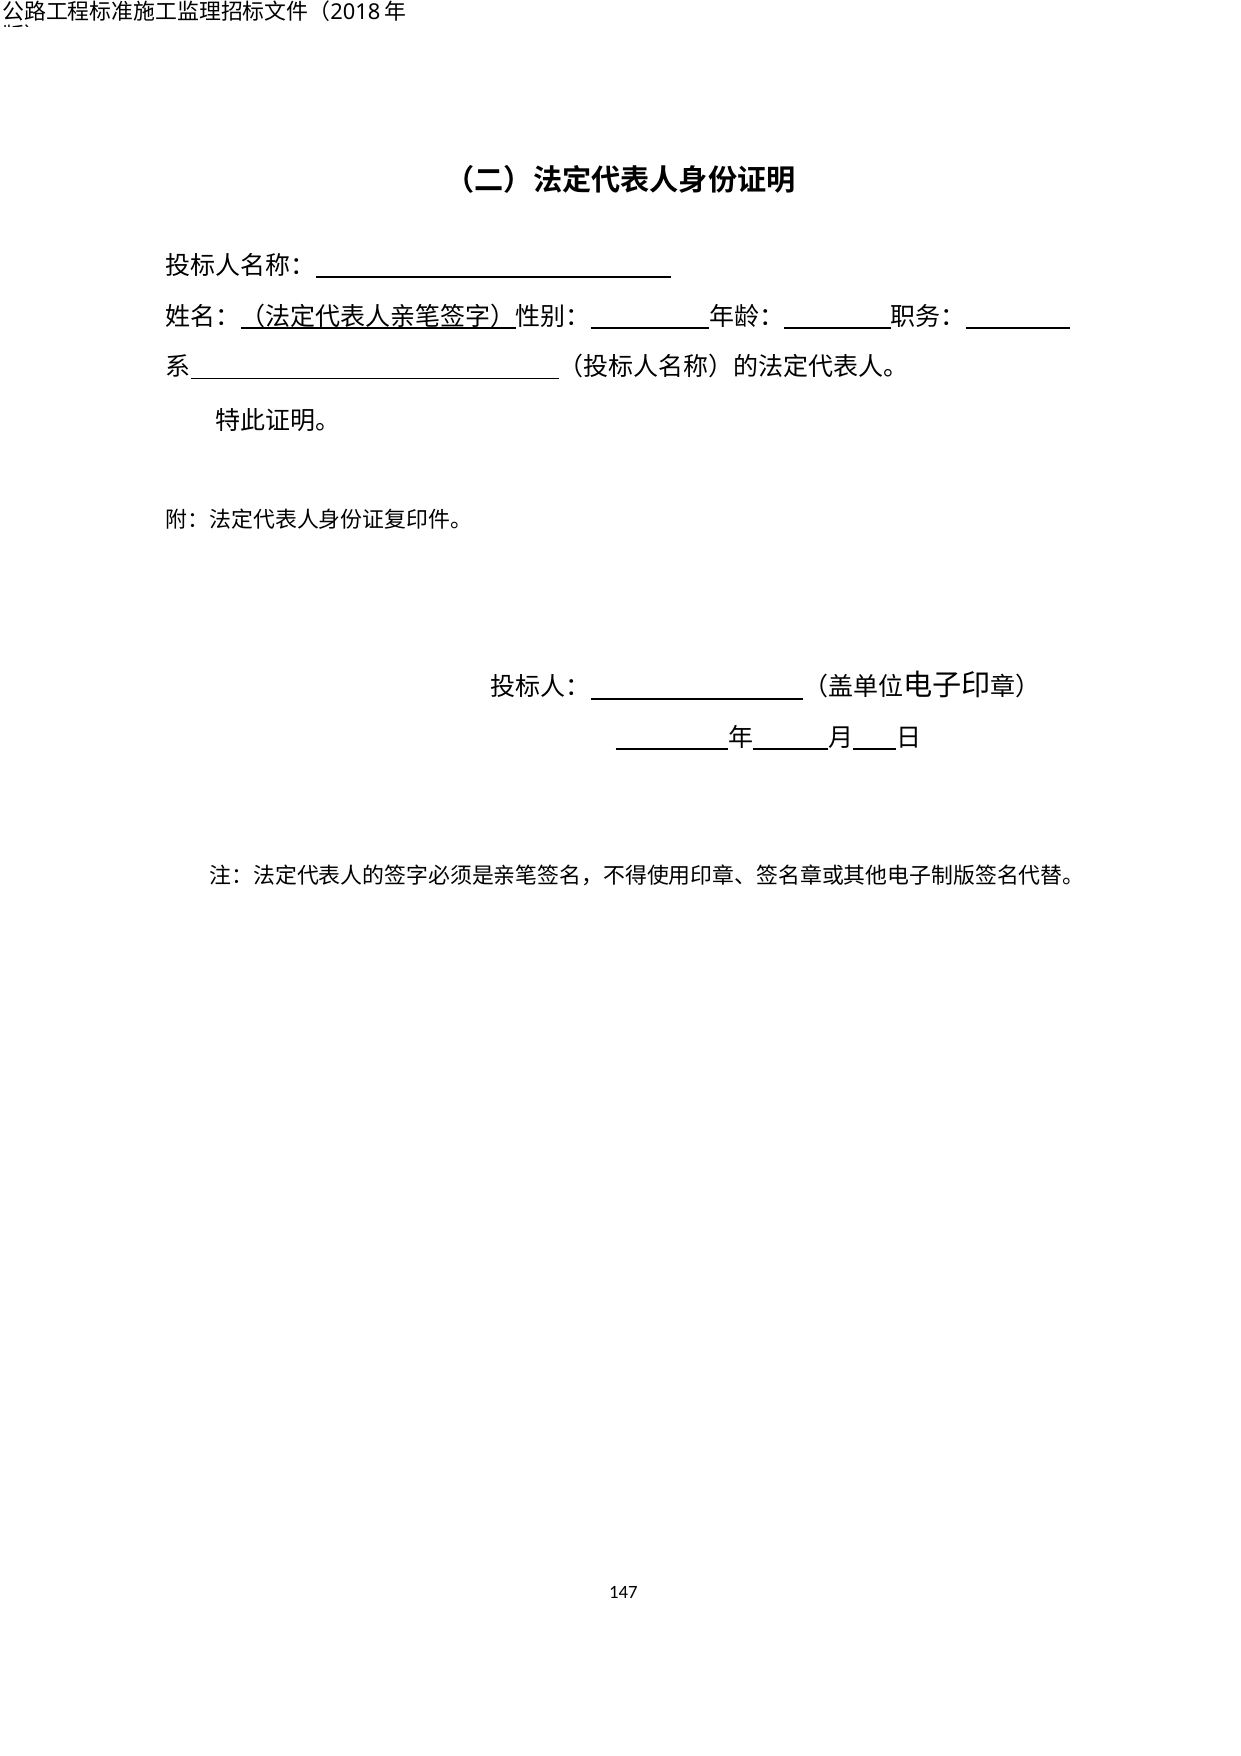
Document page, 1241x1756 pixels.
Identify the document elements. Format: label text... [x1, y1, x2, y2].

text （二）法定代表人身份证明 [166, 157, 1081, 199]
text 系 （投标人名称）的法定代表人。 [166, 347, 1072, 383]
text 投标人名称： [166, 245, 1072, 281]
text 注：法定代表人的签字必须是亲笔签名，不得使用印章、签名章或其他电子制版签名代替。 [209, 858, 1096, 890]
text 年 月 日 [209, 717, 1081, 754]
text 投标人： （盖单位电子印章） [491, 662, 1081, 704]
text 附：法定代表人身份证复印件。 [166, 502, 1081, 533]
text 姓名：（法定代表人亲笔签字）性别： 年龄： 职务： [166, 296, 1072, 332]
text 特此证明。 [216, 400, 1081, 437]
